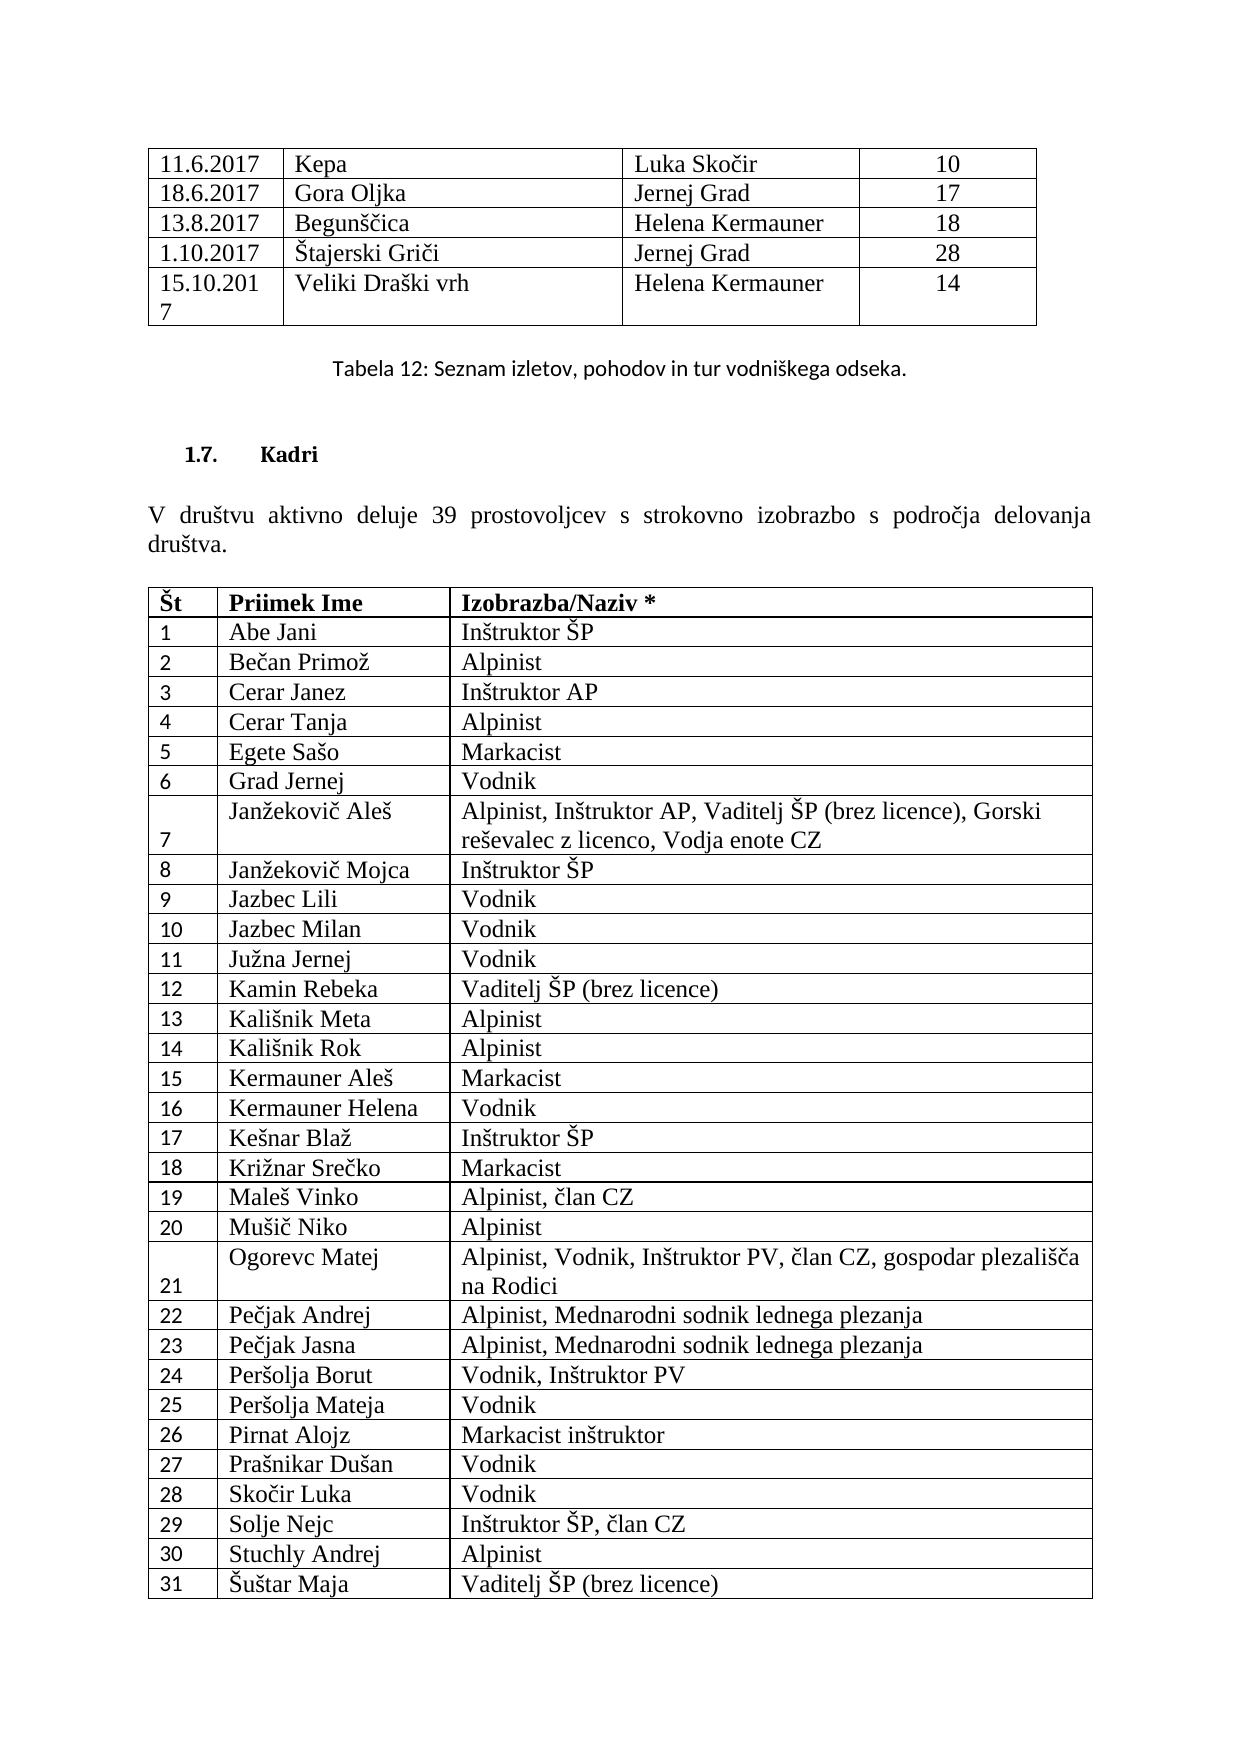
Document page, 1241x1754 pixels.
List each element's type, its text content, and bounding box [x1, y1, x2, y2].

table_cell Šuštar Maja [218, 1569, 449, 1597]
table_cell Vodnik [451, 1093, 1092, 1122]
table_cell Vodnik [451, 885, 1092, 913]
table_cell Helena Kermauner [623, 208, 859, 237]
table_cell 29 [149, 1509, 217, 1538]
table_cell 15.10.2017 [149, 268, 283, 325]
table_cell 20 [149, 1212, 217, 1241]
table_cell Alpinist [451, 707, 1092, 736]
table_cell Vodnik [451, 1479, 1092, 1508]
table_cell Alpinist [451, 1539, 1092, 1568]
table_cell Helena Kermauner [623, 268, 859, 325]
table_cell Kališnik Rok [218, 1034, 449, 1062]
table_cell Inštruktor ŠP [451, 618, 1092, 646]
table_cell Prašnikar Dušan [218, 1450, 449, 1478]
table_cell 12 [149, 974, 217, 1003]
table_cell Križnar Srečko [218, 1153, 449, 1181]
table_cell Alpinist, Inštruktor AP, Vaditelj ŠP (brez licence), Gorski reševalec z licenco, Vodja enote CZ [451, 796, 1092, 854]
table_cell 4 [149, 707, 217, 736]
table_cell 15 [149, 1063, 217, 1092]
table_cell Peršolja Borut [218, 1360, 449, 1389]
table_cell 17 [860, 179, 1036, 207]
table_cell 18 [149, 1153, 217, 1181]
table_cell Vodnik, Inštruktor PV [451, 1360, 1092, 1389]
table_cell Vodnik [451, 914, 1092, 943]
table_cell Bečan Primož [218, 647, 449, 676]
table_cell Štajerski Griči [284, 238, 622, 267]
table_cell Alpinist, član CZ [451, 1183, 1092, 1211]
table_cell Maleš Vinko [218, 1183, 449, 1211]
table_cell 10 [149, 914, 217, 943]
table_cell 9 [149, 885, 217, 913]
text V društvu aktivno deluje 39 prostovoljcev s strokovno izobrazbo s področja delovanja društva. [148, 500, 1093, 558]
table_cell 25 [149, 1390, 217, 1419]
table_cell Alpinist, Mednarodni sodnik lednega plezanja [451, 1330, 1092, 1359]
table_cell Kamin Rebeka [218, 974, 449, 1003]
table_cell Kermauner Aleš [218, 1063, 449, 1092]
table_cell Alpinist [451, 1034, 1092, 1062]
table_cell 6 [149, 766, 217, 795]
table_cell 28 [860, 238, 1036, 267]
table_cell 28 [149, 1479, 217, 1508]
table_cell Markacist [451, 1063, 1092, 1092]
table_cell Grad Jernej [218, 766, 449, 795]
table_cell Cerar Janez [218, 677, 449, 706]
text Tabela 12: Seznam izletov, pohodov in tur vodniškega odseka. [148, 354, 1093, 382]
table_cell 19 [149, 1183, 217, 1211]
table_cell 5 [149, 737, 217, 765]
table_cell Skočir Luka [218, 1479, 449, 1508]
table_cell Pečjak Andrej [218, 1301, 449, 1329]
table_cell Ogorevc Matej [218, 1242, 449, 1299]
table_cell 7 [149, 796, 217, 854]
table_cell Alpinist [451, 647, 1092, 676]
table_cell Janžekovič Aleš [218, 796, 449, 854]
table_cell 21 [149, 1242, 217, 1299]
table_cell Alpinist, Mednarodni sodnik lednega plezanja [451, 1301, 1092, 1329]
table_cell Inštruktor AP [451, 677, 1092, 706]
table_cell 2 [149, 647, 217, 676]
table_cell 14 [149, 1034, 217, 1062]
table_cell 31 [149, 1569, 217, 1597]
table_cell Luka Skočir [623, 149, 859, 177]
table_cell 23 [149, 1330, 217, 1359]
table_cell Cerar Tanja [218, 707, 449, 736]
table_cell Egete Sašo [218, 737, 449, 765]
table_cell 16 [149, 1093, 217, 1122]
table_cell 10 [860, 149, 1036, 177]
table_cell 3 [149, 677, 217, 706]
table_cell Begunščica [284, 208, 622, 237]
list Kadri [185, 441, 1093, 468]
table_header Priimek Ime [218, 588, 449, 616]
table_cell Gora Oljka [284, 179, 622, 207]
table_cell Alpinist [451, 1004, 1092, 1032]
table_cell Alpinist, Vodnik, Inštruktor PV, član CZ, gospodar plezališča na Rodici [451, 1242, 1092, 1299]
table_cell Kermauner Helena [218, 1093, 449, 1122]
table_cell Inštruktor ŠP [451, 1123, 1092, 1152]
table_cell Vodnik [451, 1450, 1092, 1478]
table_cell Kališnik Meta [218, 1004, 449, 1032]
table_cell Jazbec Milan [218, 914, 449, 943]
table_cell Kepa [284, 149, 622, 177]
table_cell 11.6.2017 [149, 149, 283, 177]
table_cell Peršolja Mateja [218, 1390, 449, 1419]
table_cell 13 [149, 1004, 217, 1032]
table_cell 27 [149, 1450, 217, 1478]
table_cell 14 [860, 268, 1036, 325]
table_cell 24 [149, 1360, 217, 1389]
table_cell Inštruktor ŠP [451, 855, 1092, 883]
table_cell 8 [149, 855, 217, 883]
table_cell 18.6.2017 [149, 179, 283, 207]
table_cell Mušič Niko [218, 1212, 449, 1241]
table_cell 17 [149, 1123, 217, 1152]
table_cell Vodnik [451, 944, 1092, 973]
table_cell 30 [149, 1539, 217, 1568]
table_cell 13.8.2017 [149, 208, 283, 237]
table_header Št [149, 588, 217, 616]
table_cell Južna Jernej [218, 944, 449, 973]
table_cell Jernej Grad [623, 179, 859, 207]
table_cell 11 [149, 944, 217, 973]
table_cell Solje Nejc [218, 1509, 449, 1538]
table_cell Pečjak Jasna [218, 1330, 449, 1359]
table_cell Veliki Draški vrh [284, 268, 622, 325]
table_cell Markacist [451, 737, 1092, 765]
table_cell Alpinist [451, 1212, 1092, 1241]
table_cell Vodnik [451, 766, 1092, 795]
table_cell Pirnat Alojz [218, 1420, 449, 1448]
table_cell Kešnar Blaž [218, 1123, 449, 1152]
table_cell Markacist [451, 1153, 1092, 1181]
table_cell 1.10.2017 [149, 238, 283, 267]
table_cell 1 [149, 618, 217, 646]
table_cell Vaditelj ŠP (brez licence) [451, 974, 1092, 1003]
table_header Izobrazba/Naziv * [451, 588, 1092, 616]
table_cell Abe Jani [218, 618, 449, 646]
table_cell Inštruktor ŠP, član CZ [451, 1509, 1092, 1538]
table_cell Vaditelj ŠP (brez licence) [451, 1569, 1092, 1597]
table_cell Jazbec Lili [218, 885, 449, 913]
table_cell 22 [149, 1301, 217, 1329]
table_cell Jernej Grad [623, 238, 859, 267]
table_cell Markacist inštruktor [451, 1420, 1092, 1448]
table_cell 26 [149, 1420, 217, 1448]
table_cell Stuchly Andrej [218, 1539, 449, 1568]
table_cell Janžekovič Mojca [218, 855, 449, 883]
table_cell Vodnik [451, 1390, 1092, 1419]
table_cell 18 [860, 208, 1036, 237]
